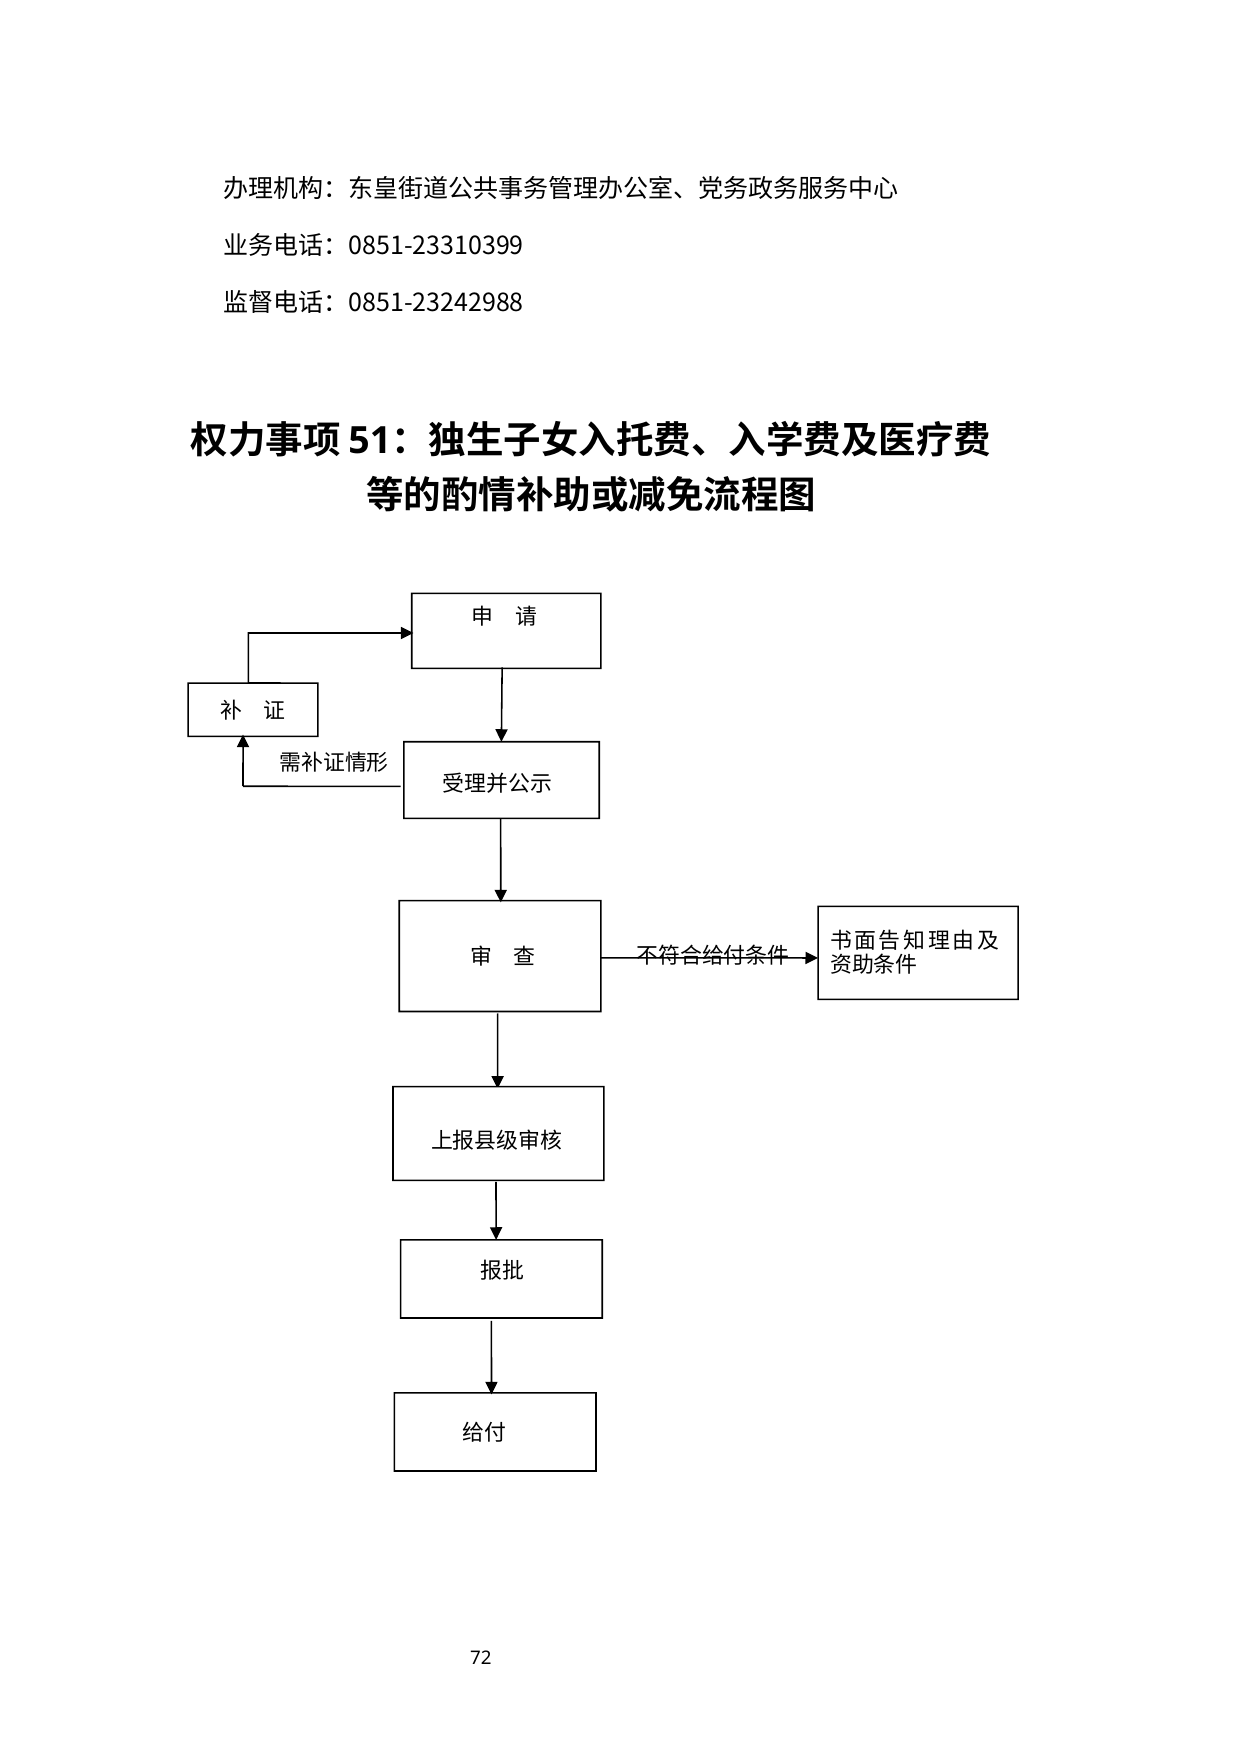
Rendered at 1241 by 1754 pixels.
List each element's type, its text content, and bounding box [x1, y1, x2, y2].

text 办理机构：东皇街道公共事务管理办公室、党务政务服务中心 [223, 168, 1053, 205]
text 监督电话：0851-23242988 [223, 283, 1053, 319]
list 权力事项51：独生子女入托费、入学费及医疗费等的酌情补助或减免流程图 [187, 410, 994, 519]
text 业务电话：0851-23310399 [223, 226, 1053, 262]
